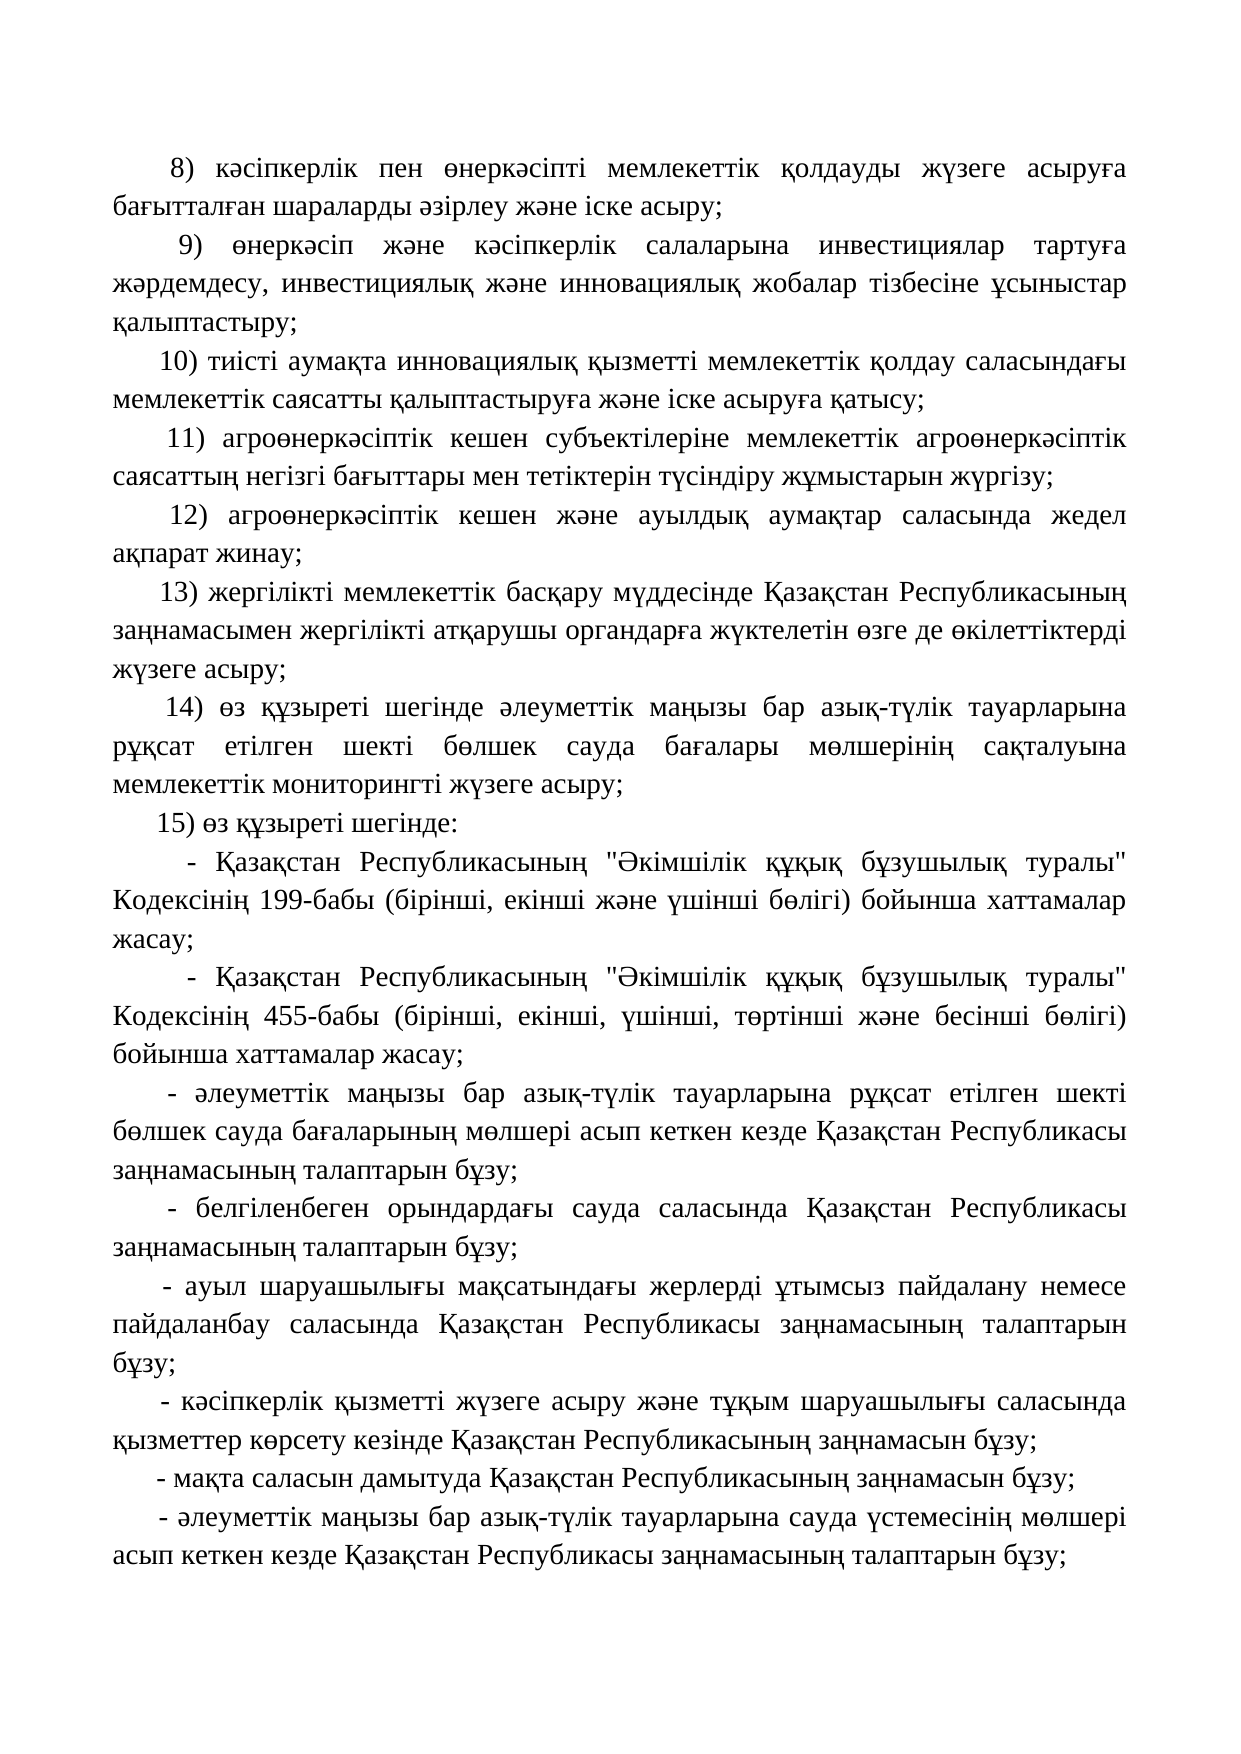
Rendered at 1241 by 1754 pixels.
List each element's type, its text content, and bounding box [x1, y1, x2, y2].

text - кәсіпкерлік қызметті жүзеге асыру және тұқым шаруашылығы саласында қызметтер көрсету кезінде Қазақстан Республикасының заңнамасын бұзу; [112, 1383, 1128, 1455]
text 9) өнеркәсіп және кәсіпкерлік салаларына инвестициялар тартуға жәрдемдесу, инвестициялық және инновациялық жобалар тізбесіне ұсыныстар қалыптастыру; [112, 227, 1128, 338]
text 13) жергілікті мемлекеттік басқару мүддесінде Қазақстан Республикасының заңнамасымен жергілікті атқарушы органдарға жүктелетін өзге де өкілеттіктерді жүзеге асыру; [112, 574, 1128, 684]
text - әлеуметтік маңызы бар азық-түлік тауарларына сауда үстемесінің мөлшері асып кеткен кезде Қазақстан Республикасы заңнамасының талаптарын бұзу; [112, 1499, 1128, 1571]
text 15) өз құзыреті шегінде: [112, 805, 1128, 839]
text - әлеуметтік маңызы бар азық-түлік тауарларына рұқсат етілген шекті бөлшек сауда бағаларының мөлшері асып кеткен кезде Қазақстан Республикасы заңнамасының талаптарын бұзу; [112, 1075, 1128, 1186]
text - Қазақстан Республикасының "Әкімшілік құқық бұзушылық туралы" Кодексінің 199-бабы (бірінші, екінші және үшінші бөлігі) бойынша хаттамалар жасау; [112, 844, 1128, 954]
text 14) өз құзыреті шегінде әлеуметтік маңызы бар азық-түлік тауарларына рұқсат етілген шекті бөлшек сауда бағалары мөлшерінің сақталуына мемлекеттік мониторингті жүзеге асыру; [112, 689, 1128, 800]
text 11) агроөнеркәсіптік кешен субъектілеріне мемлекеттік агроөнеркәсіптік саясаттың негізгі бағыттары мен тетіктерін түсіндіру жұмыстарын жүргізу; [112, 420, 1128, 492]
text - Қазақстан Республикасының "Әкімшілік құқық бұзушылық туралы" Кодексінің 455-бабы (бірінші, екінші, үшінші, төртінші және бесінші бөлігі) бойынша хаттамалар жасау; [112, 959, 1128, 1070]
text - ауыл шаруашылығы мақсатындағы жерлерді ұтымсыз пайдалану немесе пайдаланбау саласында Қазақстан Республикасы заңнамасының талаптарын бұзу; [112, 1268, 1128, 1378]
text 8) кәсіпкерлік пен өнеркәсіпті мемлекеттік қолдауды жүзеге асыруға бағытталған шараларды әзірлеу және іске асыру; [112, 150, 1128, 222]
text 10) тиісті аумақта инновациялық қызметті мемлекеттік қолдау саласындағы мемлекеттік саясатты қалыптастыруға және іске асыруға қатысу; [112, 343, 1128, 415]
text 12) агроөнеркәсіптік кешен және ауылдық аумақтар саласында жедел ақпарат жинау; [112, 497, 1128, 569]
text - мақта саласын дамытуда Қазақстан Республикасының заңнамасын бұзу; [112, 1460, 1128, 1494]
text - белгіленбеген орындардағы сауда саласында Қазақстан Республикасы заңнамасының талаптарын бұзу; [112, 1191, 1128, 1263]
